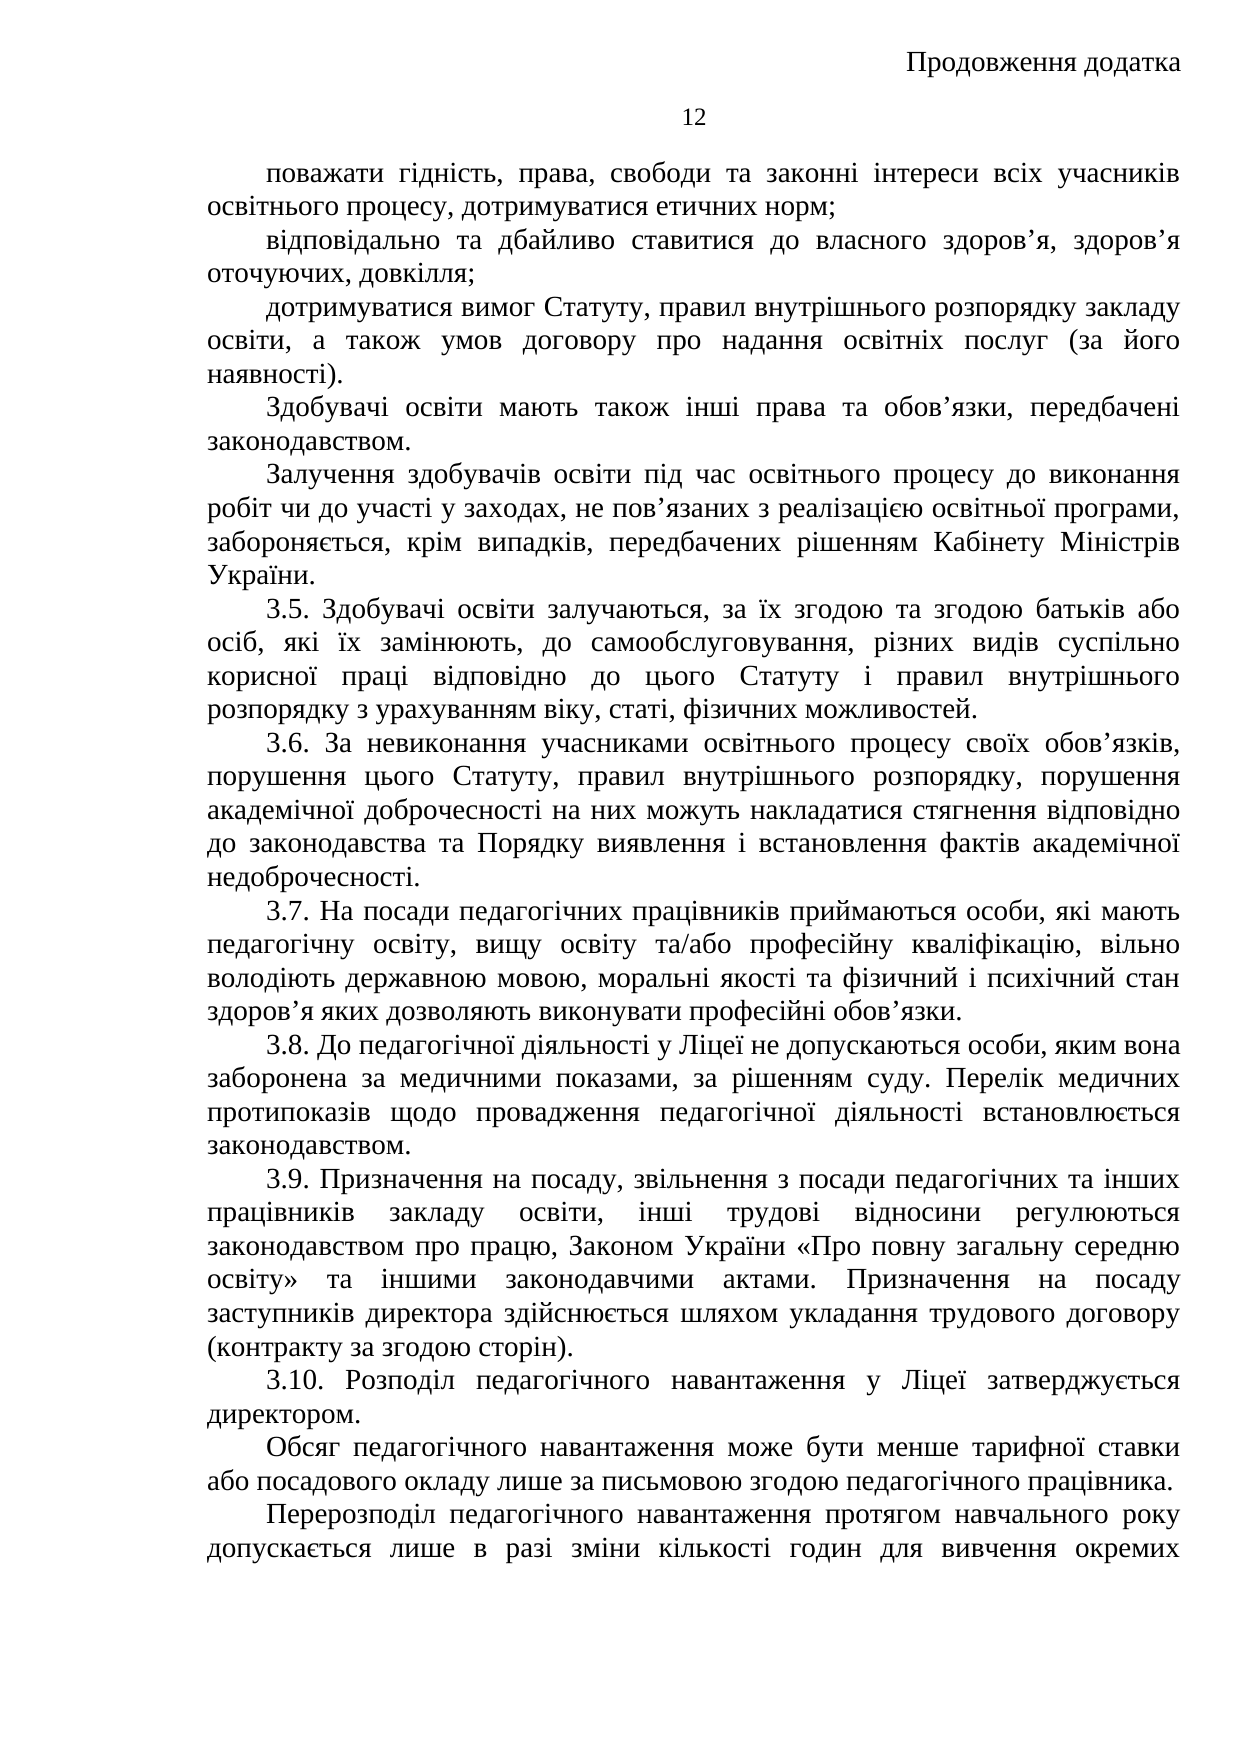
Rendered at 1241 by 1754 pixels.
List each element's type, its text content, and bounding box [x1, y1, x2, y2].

list 3.8. До педагогічної діяльності у Ліцеї не допускаються особи, яким вона заборонена за медичними показами, за рішенням суду. Перелік медичних протипоказів щодо провадження педагогічної діяльності встановлюється законодавством. [207, 1027, 1181, 1161]
list 3.5. Здобувачі освіти залучаються, за їх згодою та згодою батьків або осіб, які їх замінюють, до самообслуговування, різних видів суспільно корисної праці відповідно до цього Статуту і правил внутрішнього розпорядку з урахуванням віку, статі, фізичних можливостей. [207, 591, 1181, 725]
list Залучення здобувачів освіти під час освітнього процесу до виконання робіт чи до участі у заходах, не пов’язаних з реалізацією освітньої програми, забороняється, крім випадків, передбачених рішенням Кабінету Міністрів України. [207, 457, 1181, 591]
list дотримуватися вимог Статуту, правил внутрішнього розпорядку закладу освіти, а також умов договору про надання освітніх послуг (за його наявності). [207, 289, 1181, 389]
list 3.9. Призначення на посаду, звільнення з посади педагогічних та інших працівників закладу освіти, інші трудові відносини регулюються законодавством про працю, Законом України «Про повну загальну середню освіту» та іншими законодавчими актами. Призначення на посаду заступників директора здійснюється шляхом укладання трудового договору (контракту за згодою сторін). [207, 1161, 1181, 1362]
list 3.6. За невиконання учасниками освітнього процесу своїх обов’язків, порушення цього Статуту, правил внутрішнього розпорядку, порушення академічної доброчесності на них можуть накладатися стягнення відповідно до законодавства та Порядку виявлення і встановлення фактів академічної недоброчесності. [207, 725, 1181, 893]
list Здобувачі освіти мають також інші права та обов’язки, передбачені законодавством. [207, 389, 1181, 457]
list поважати гідність, права, свободи та законні інтереси всіх учасників освітнього процесу, дотримуватися етичних норм; [207, 155, 1181, 222]
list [207, 1496, 1181, 1563]
list 3.10. Розподіл педагогічного навантаження у Ліцеї затверджується директором. [207, 1362, 1181, 1429]
list 3.7. На посади педагогічних працівників приймаються особи, які мають педагогічну освіту, вищу освіту та/або професійну кваліфікацію, вільно володіють державною мовою, моральні якості та фізичний і психічний стан здоров’я яких дозволяють виконувати професійні обов’язки. [207, 893, 1181, 1027]
list Обсяг педагогічного навантаження може бути менше тарифної ставки або посадового окладу лише за письмовою згодою педагогічного працівника. [207, 1429, 1181, 1496]
list відповідально та дбайливо ставитися до власного здоров’я, здоров’я оточуючих, довкілля; [207, 222, 1181, 289]
